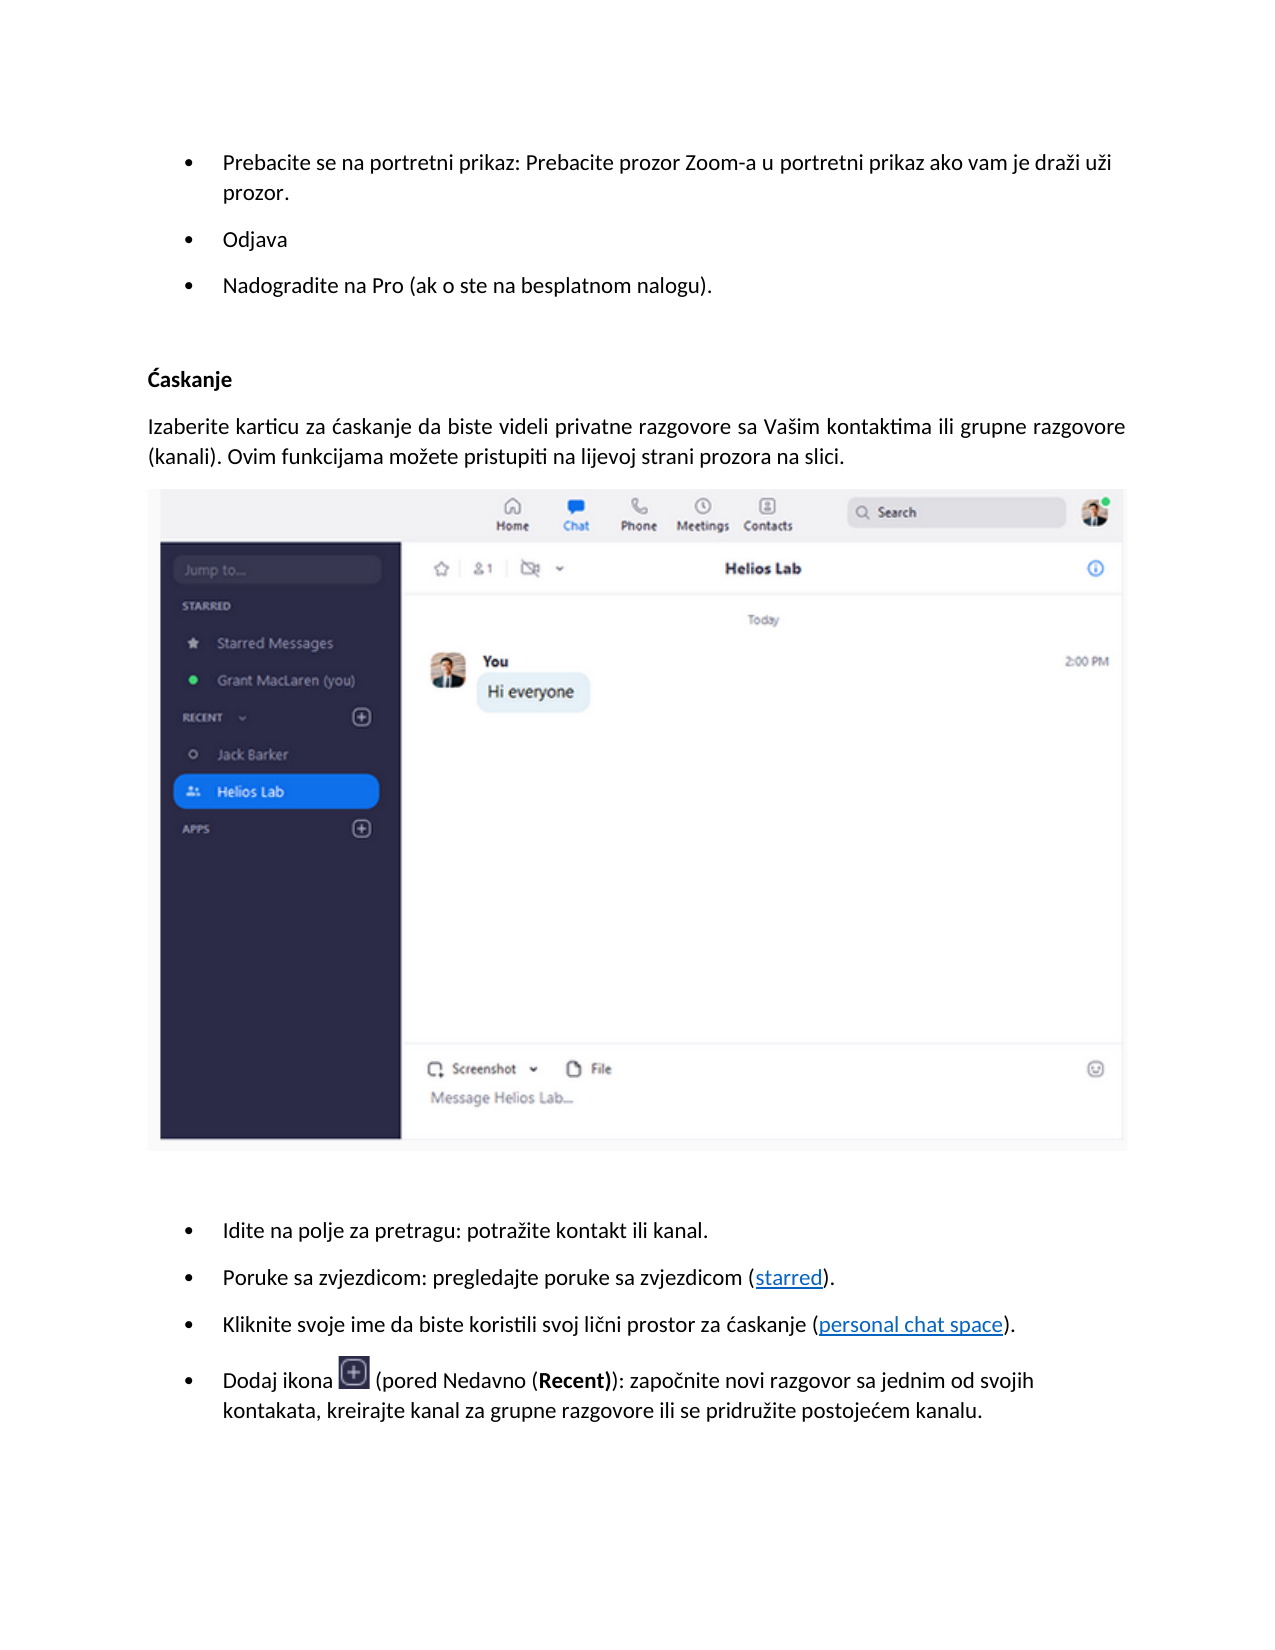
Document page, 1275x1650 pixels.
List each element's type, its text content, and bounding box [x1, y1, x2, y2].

list Nadogradite na Pro (ak o ste na besplatnom nalogu). [185, 272, 1127, 299]
list Odjava [185, 225, 1127, 253]
list Idite na polje za pretragu: potražite kontakt ili kanal. [185, 1216, 1127, 1244]
list Dodaj ikona (pored Nedavno (Recent)): započnite novi razgovor sa jednim od svojih kontakata, kreirajte kanal za grupne razgovore ili se pridružite postojećem kanalu. [185, 1357, 1127, 1424]
text Ćaskanje [148, 365, 1127, 393]
picture [147, 489, 1128, 1151]
list Kliknite svoje ime da biste koristili svoj lični prostor za ćaskanje (personal chat space). [185, 1310, 1127, 1338]
picture [338, 1356, 370, 1389]
list Prebacite se na portretni prikaz: Prebacite prozor Zoom-a u ​​portretni prikaz ako vam je draži uži prozor. [185, 148, 1127, 206]
text Izaberite karticu za ćaskanje da biste videli privatne razgovore sa Vašim kontaktima ili grupne razgovore (kanali). Ovim funkcijama možete pristupiti na lijevoj strani prozora na slici. [148, 412, 1127, 470]
list Poruke sa zvjezdicom: pregledajte poruke sa zvjezdicom (starred). [185, 1263, 1127, 1291]
